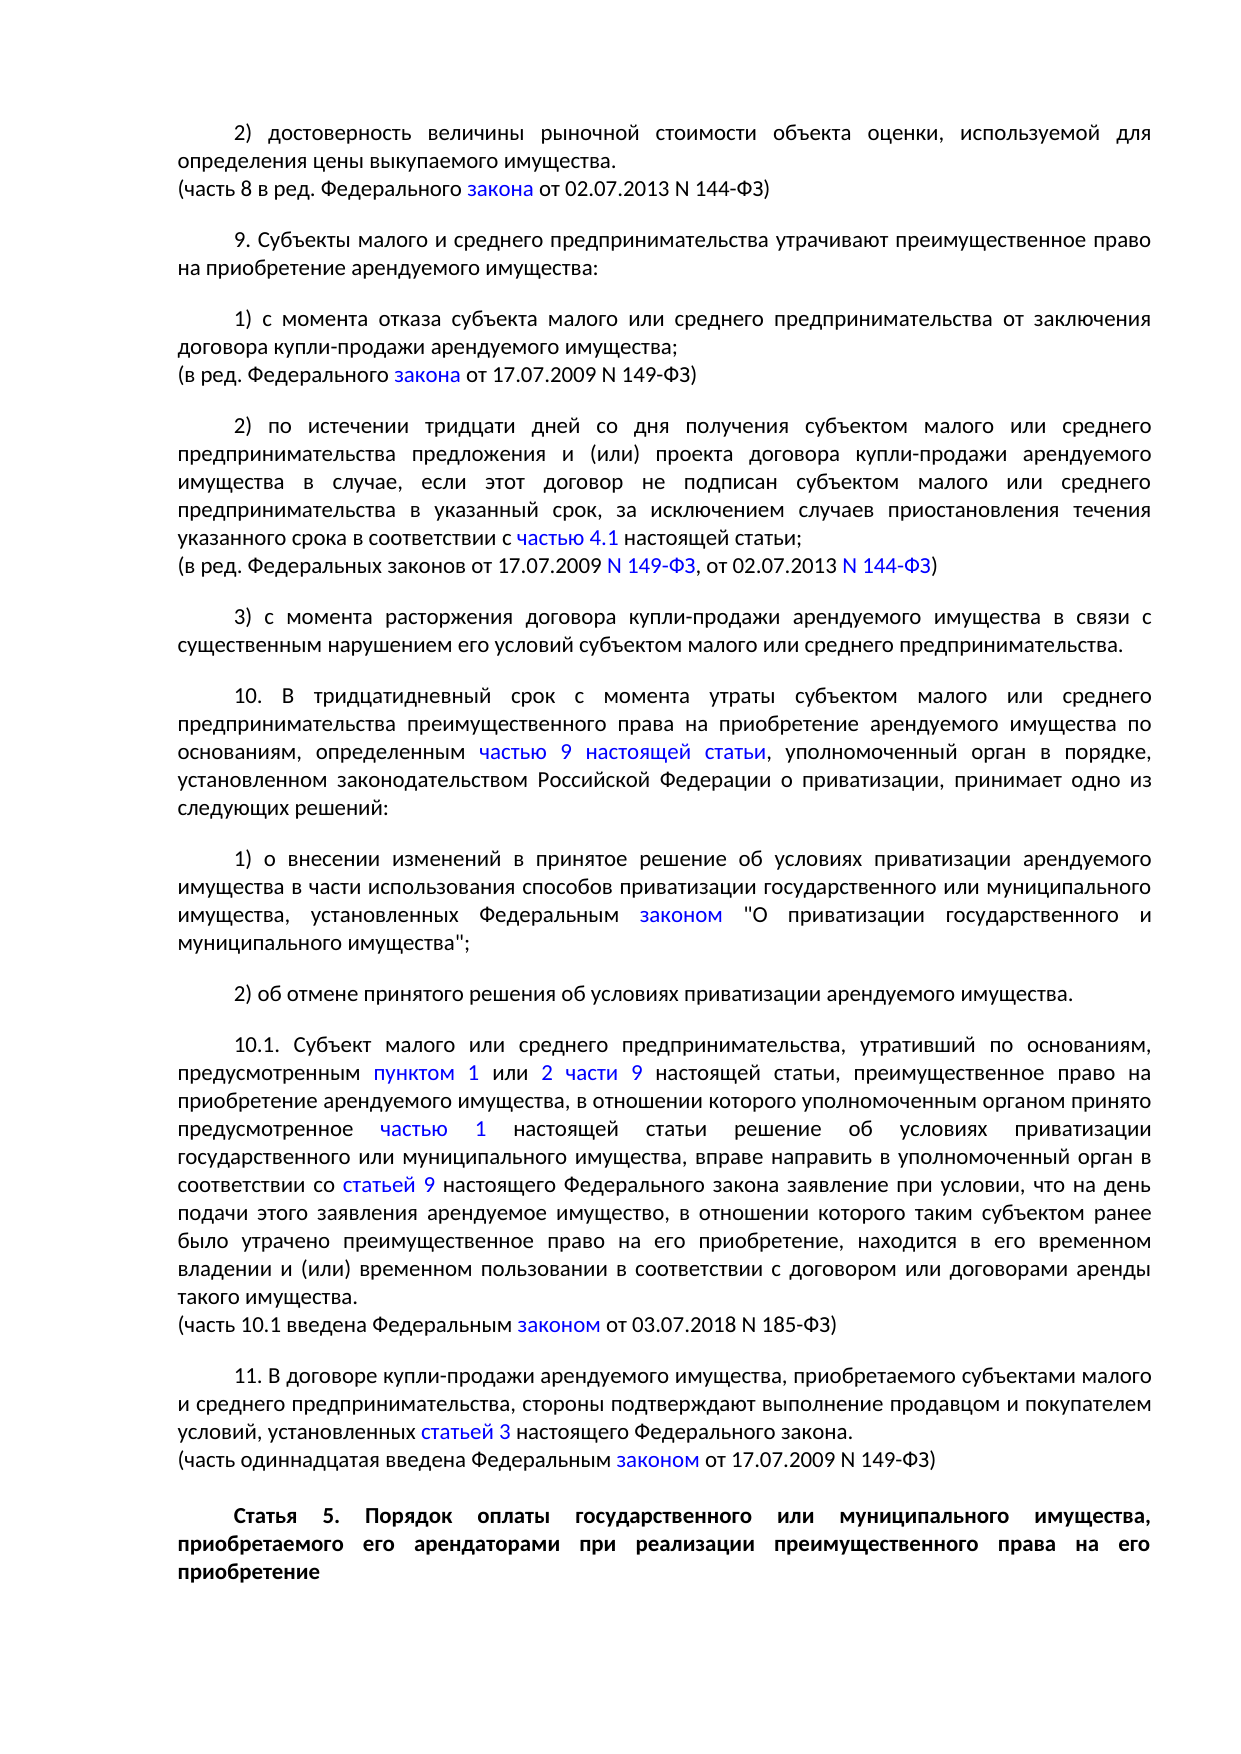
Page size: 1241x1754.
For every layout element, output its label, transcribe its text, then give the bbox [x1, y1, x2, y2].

title Статья 5. Порядок оплаты государственного или муниципального имущества, приобретаемого его арендаторами при реализации преимущественного права на его приобретение [177, 1501, 1152, 1585]
text (часть 10.1 введена Федеральным законом от 03.07.2018 N 185-ФЗ) [177, 1310, 1152, 1338]
text 9. Субъекты малого и среднего предпринимательства утрачивают преимущественное право на приобретение арендуемого имущества: [177, 225, 1152, 281]
text (в ред. Федеральных законов от 17.07.2009 N 149-ФЗ, от 02.07.2013 N 144-ФЗ) [177, 551, 1152, 579]
text 1) с момента отказа субъекта малого или среднего предпринимательства от заключения договора купли-продажи арендуемого имущества; [177, 304, 1152, 360]
text 1) о внесении изменений в принятое решение об условиях приватизации арендуемого имущества в части использования способов приватизации государственного или муниципального имущества, установленных Федеральным законом "О приватизации государственного и муниципального имущества"; [177, 844, 1152, 956]
text 11. В договоре купли-продажи арендуемого имущества, приобретаемого субъектами малого и среднего предпринимательства, стороны подтверждают выполнение продавцом и покупателем условий, установленных статьей 3 настоящего Федерального закона. [177, 1361, 1152, 1445]
text 10. В тридцатидневный срок с момента утраты субъектом малого или среднего предпринимательства преимущественного права на приобретение арендуемого имущества по основаниям, определенным частью 9 настоящей статьи, уполномоченный орган в порядке, установленном законодательством Российской Федерации о приватизации, принимает одно из следующих решений: [177, 681, 1152, 821]
text 2) достоверность величины рыночной стоимости объекта оценки, используемой для определения цены выкупаемого имущества. [177, 118, 1152, 174]
text (часть 8 в ред. Федерального закона от 02.07.2013 N 144-ФЗ) [177, 174, 1152, 202]
text 3) с момента расторжения договора купли-продажи арендуемого имущества в связи с существенным нарушением его условий субъектом малого или среднего предпринимательства. [177, 602, 1152, 658]
text 2) по истечении тридцати дней со дня получения субъектом малого или среднего предпринимательства предложения и (или) проекта договора купли-продажи арендуемого имущества в случае, если этот договор не подписан субъектом малого или среднего предпринимательства в указанный срок, за исключением случаев приостановления течения указанного срока в соответствии с частью 4.1 настоящей статьи; [177, 411, 1152, 551]
text 10.1. Субъект малого или среднего предпринимательства, утративший по основаниям, предусмотренным пунктом 1 или 2 части 9 настоящей статьи, преимущественное право на приобретение арендуемого имущества, в отношении которого уполномоченным органом принято предусмотренное частью 1 настоящей статьи решение об условиях приватизации государственного или муниципального имущества, вправе направить в уполномоченный орган в соответствии со статьей 9 настоящего Федерального закона заявление при условии, что на день подачи этого заявления арендуемое имущество, в отношении которого таким субъектом ранее было утрачено преимущественное право на его приобретение, находится в его временном владении и (или) временном пользовании в соответствии с договором или договорами аренды такого имущества. [177, 1030, 1152, 1310]
text (в ред. Федерального закона от 17.07.2009 N 149-ФЗ) [177, 360, 1152, 388]
text 2) об отмене принятого решения об условиях приватизации арендуемого имущества. [177, 979, 1152, 1007]
text (часть одиннадцатая введена Федеральным законом от 17.07.2009 N 149-ФЗ) [177, 1445, 1152, 1473]
